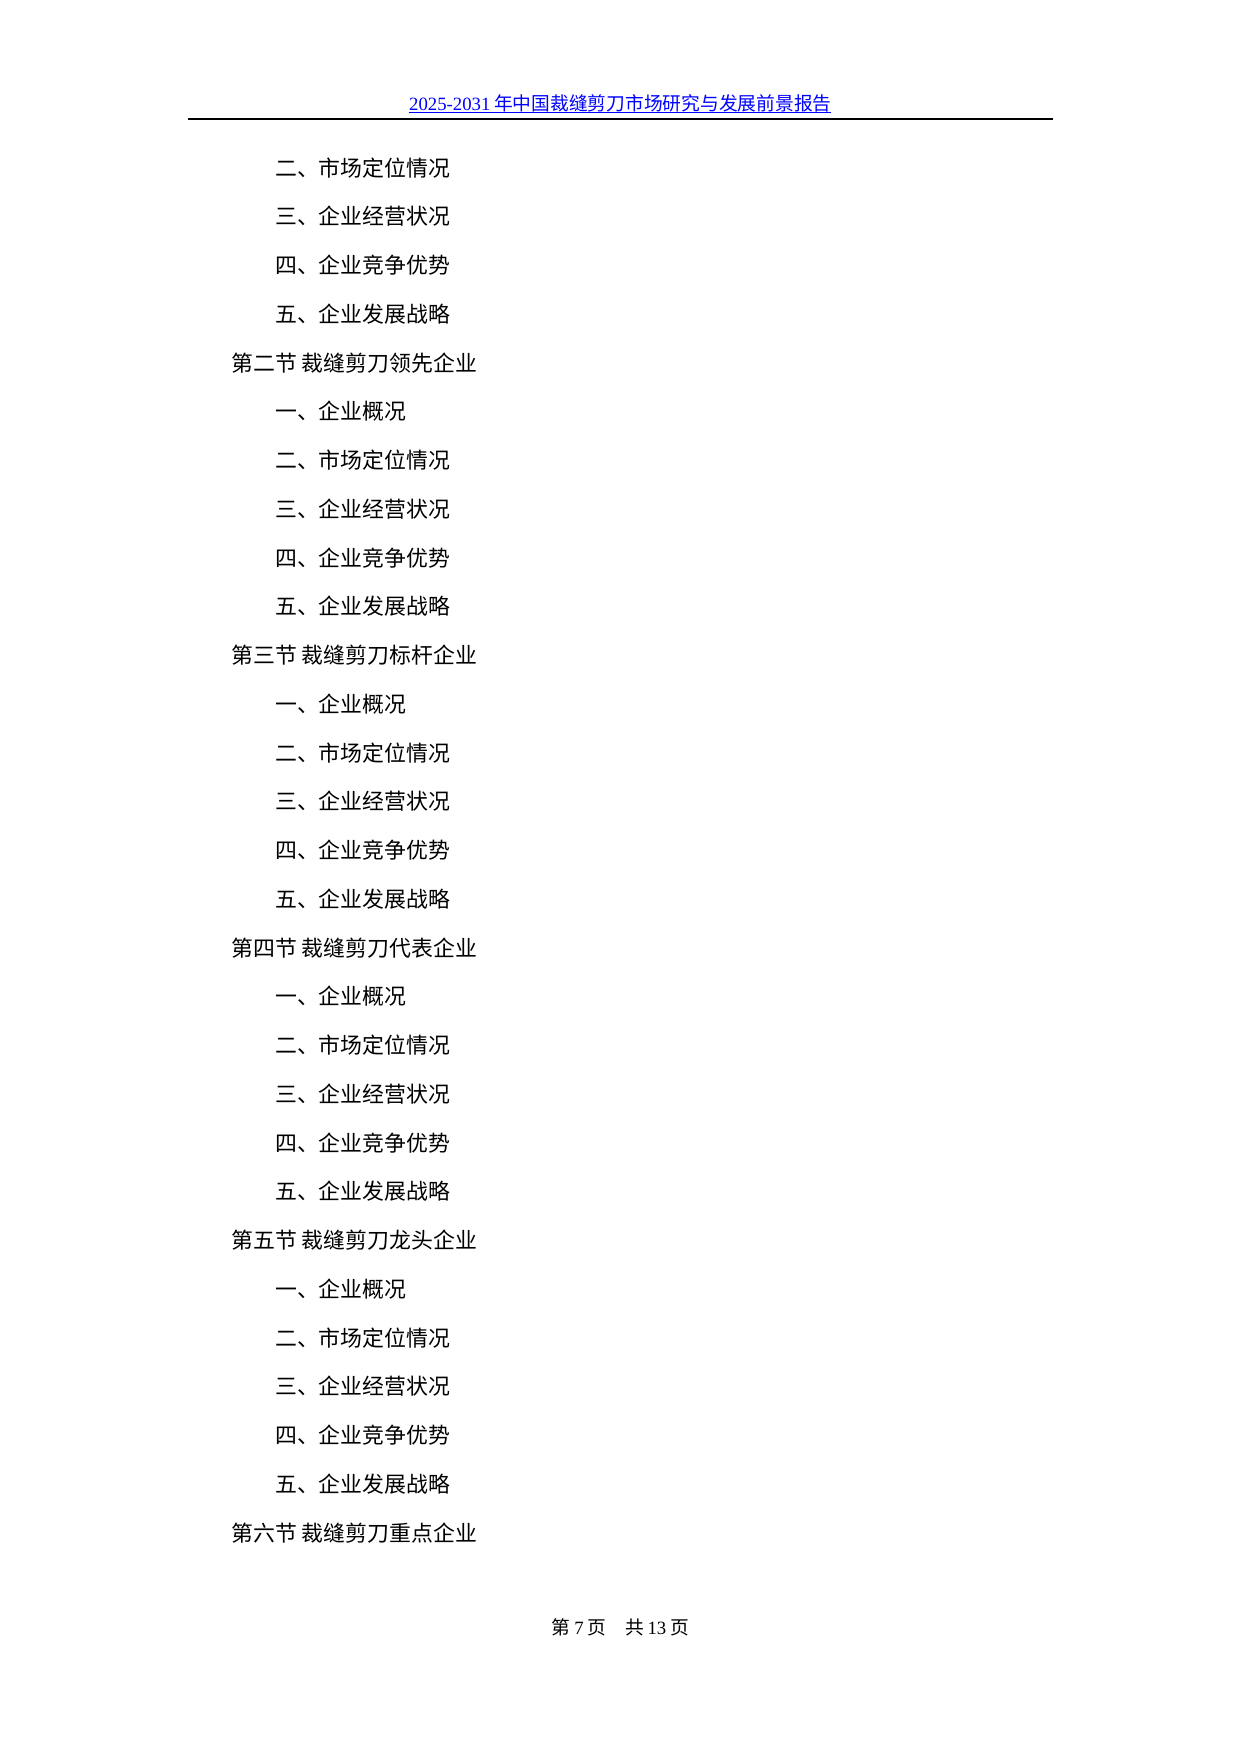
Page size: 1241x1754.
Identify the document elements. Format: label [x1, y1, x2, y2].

text [187, 150, 1053, 1548]
